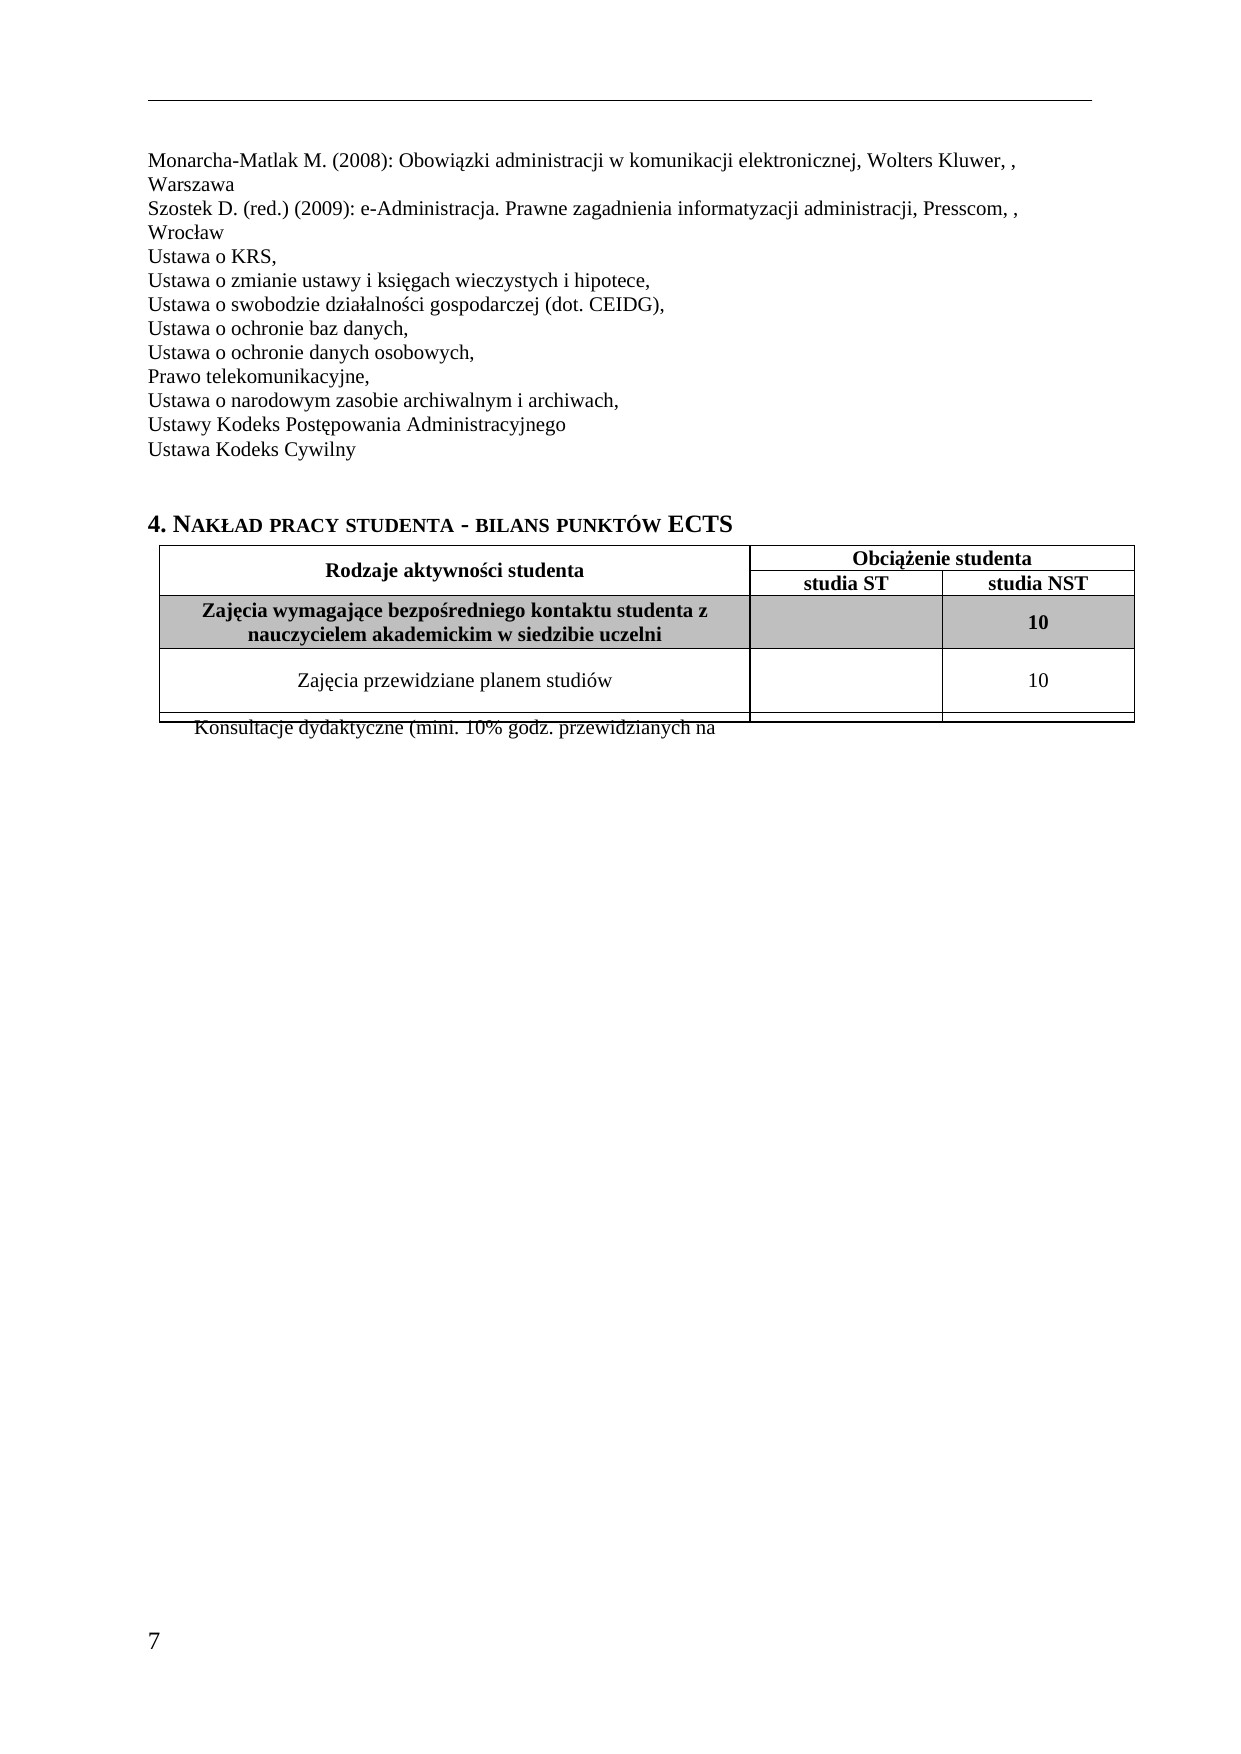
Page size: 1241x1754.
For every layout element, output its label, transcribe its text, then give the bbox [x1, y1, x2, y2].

text Prawo telekomunikacyjne, [148, 364, 1092, 388]
text Ustawa o narodowym zasobie archiwalnym i archiwach, [148, 388, 1092, 412]
table_cell 10 [943, 649, 1134, 712]
table_header Rodzaje aktywności studenta [160, 546, 749, 595]
text Ustawa o ochronie danych osobowych, [148, 340, 1092, 364]
table_cell [751, 649, 942, 712]
table_cell 10 [943, 596, 1134, 648]
table_cell studia ST [751, 571, 942, 595]
table_cell [751, 713, 942, 721]
text Ustawa o ochronie baz danych, [148, 316, 1092, 340]
table_cell studia NST [943, 571, 1134, 595]
text Ustawa Kodeks Cywilny [148, 436, 1092, 461]
text Ustawa o zmianie ustawy i księgach wieczystych i hipotece, [148, 268, 1092, 292]
table_cell Zajęcia przewidziane planem studiów [160, 649, 749, 712]
text Ustawy Kodeks Postępowania Administracyjnego [148, 412, 1092, 436]
text Szostek D. (red.) (2009): e-Administracja. Prawne zagadnienia informatyzacji administracji, Presscom, , Wrocław [148, 196, 1092, 244]
text 4. Nakład pracy studenta - bilans punktów ECTS [148, 509, 1092, 538]
text Monarcha-Matlak M. (2008): Obowiązki administracji w komunikacji elektronicznej, Wolters Kluwer, , Warszawa [148, 148, 1092, 196]
table_cell [751, 596, 942, 648]
table_header Obciążenie studenta [751, 546, 1134, 570]
text Ustawa o KRS, [148, 244, 1092, 268]
table_cell Zajęcia wymagające bezpośredniego kontaktu studenta z nauczycielem akademickim w siedzibie uczelni [160, 596, 749, 648]
text Ustawa o swobodzie działalności gospodarczej (dot. CEIDG), [148, 292, 1092, 316]
